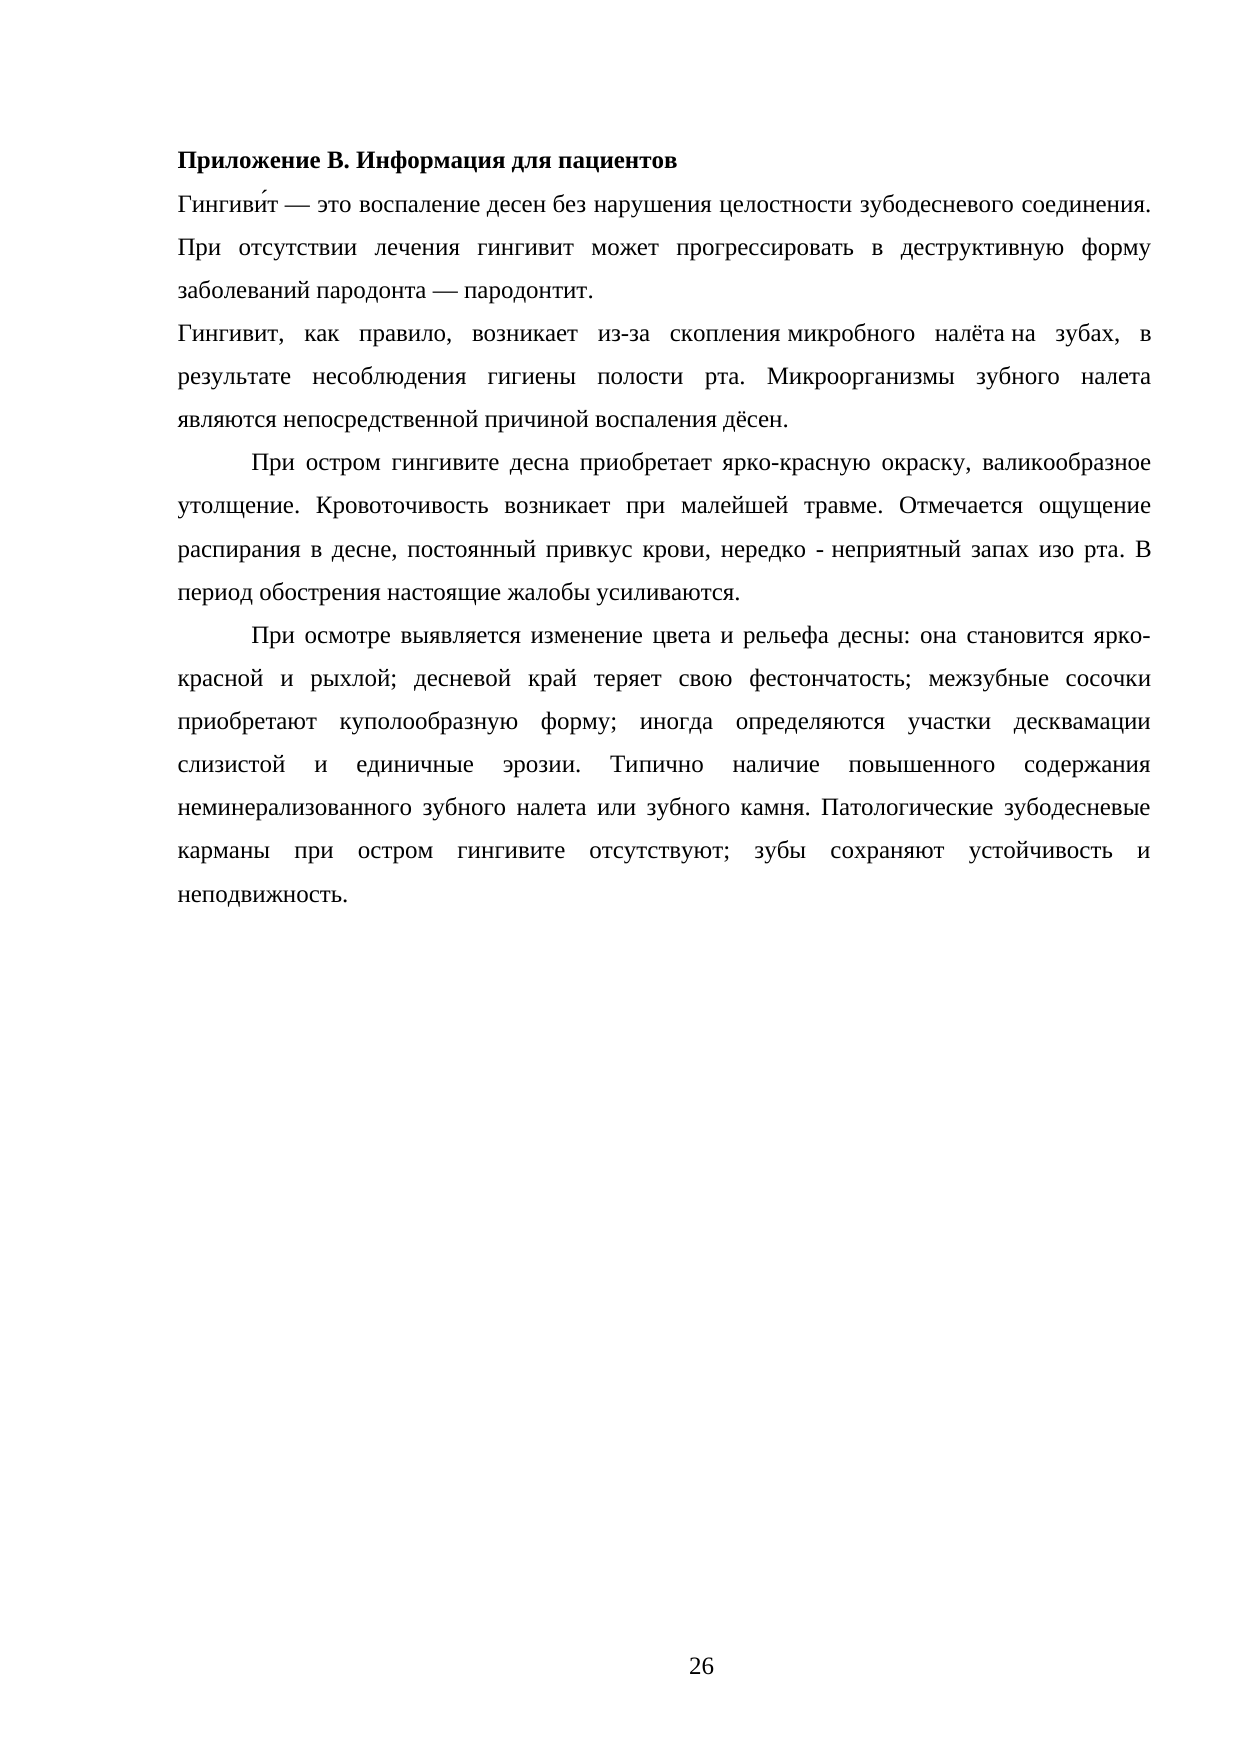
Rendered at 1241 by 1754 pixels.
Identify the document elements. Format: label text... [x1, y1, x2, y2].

text При остром гингивите десна приобретает ярко-красную окраску, валикообразное утолщение. Кровоточивость возникает при малейшей травме. Отмечается ощущение распирания в десне, постоянный привкус крови, нередко - неприятный запах изо рта. В период обострения настоящие жалобы усиливаются. [177, 447, 1152, 606]
text При осмотре выявляется изменение цвета и рельефа десны: она становится ярко-красной и рыхлой; десневой край теряет свою фестончатость; межзубные сосочки приобретают куполообразную форму; иногда определяются участки десквамации слизистой и единичные эрозии. Типично наличие повышенного содержания неминерализованного зубного налета или зубного камня. Патологические зубодесневые карманы при остром гингивите отсутствуют; зубы сохраняют устойчивость и неподвижность. [177, 620, 1152, 907]
text Гингивит, как правило, возникает из-за скопления микробного налёта на зубах, в результате несоблюдения гигиены полости рта. Микроорганизмы зубного налета являются непосредственной причиной воспаления дёсен. [177, 318, 1152, 433]
text Гингиви́т — это воспаление десен без нарушения целостности зубодесневого соединения. При отсутствии лечения гингивит может прогрессировать в деструктивную форму заболеваний пародонта — пародонтит. [177, 189, 1152, 304]
text Приложение В. Информация для пациентов [177, 146, 1152, 174]
